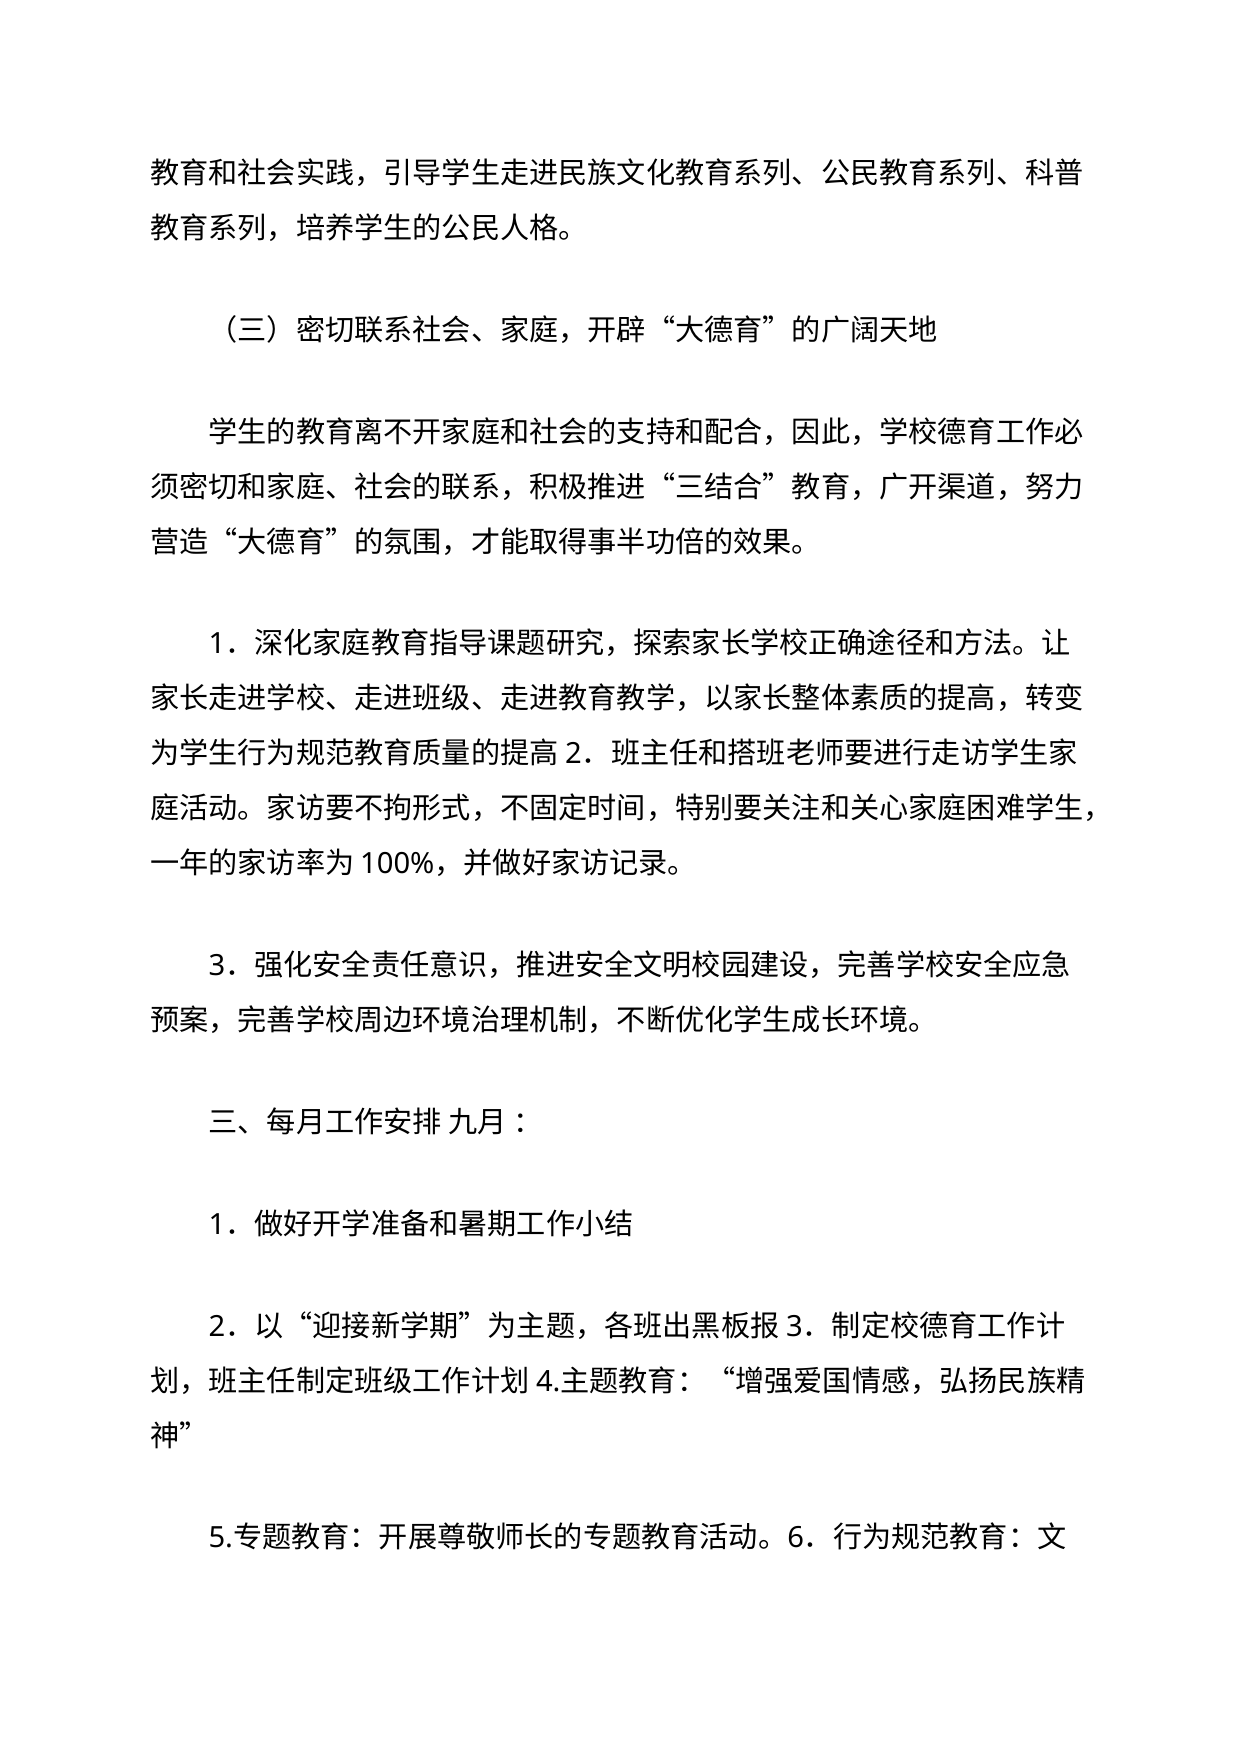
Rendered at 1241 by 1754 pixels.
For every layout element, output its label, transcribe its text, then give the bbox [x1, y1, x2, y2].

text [150, 150, 1090, 247]
text 三、每月工作安排 九月 ： [150, 1098, 1090, 1141]
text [150, 1514, 1090, 1556]
text 1．深化家庭教育指导课题研究，探索家长学校正确途径和方法。让家长走进学校、走进班级、走进教育教学，以家长整体素质的提高，转变为学生行为规范教育质量的提高 2．班主任和搭班老师要进行走访学生家庭活动。家访要不拘形式，不固定时间，特别要关注和关心家庭困难学生，一年的家访率为100%，并做好家访记录。 [150, 620, 1090, 882]
text 1．做好开学准备和暑期工作小结 [150, 1200, 1090, 1243]
text （三）密切联系社会、家庭，开辟“大德育”的广阔天地 [150, 307, 1090, 349]
text 3．强化安全责任意识，推进安全文明校园建设，完善学校安全应急预案，完善学校周边环境治理机制，不断优化学生成长环境。 [150, 942, 1090, 1039]
text 学生的教育离不开家庭和社会的支持和配合，因此，学校德育工作必须密切和家庭、社会的联系，积极推进“三结合”教育，广开渠道，努力营造“大德育”的氛围，才能取得事半功倍的效果。 [150, 408, 1090, 561]
text 2．以“迎接新学期”为主题，各班出黑板报 3．制定校德育工作计划，班主任制定班级工作计划 4.主题教育：“增强爱国情感，弘扬民族精神” [150, 1302, 1090, 1454]
